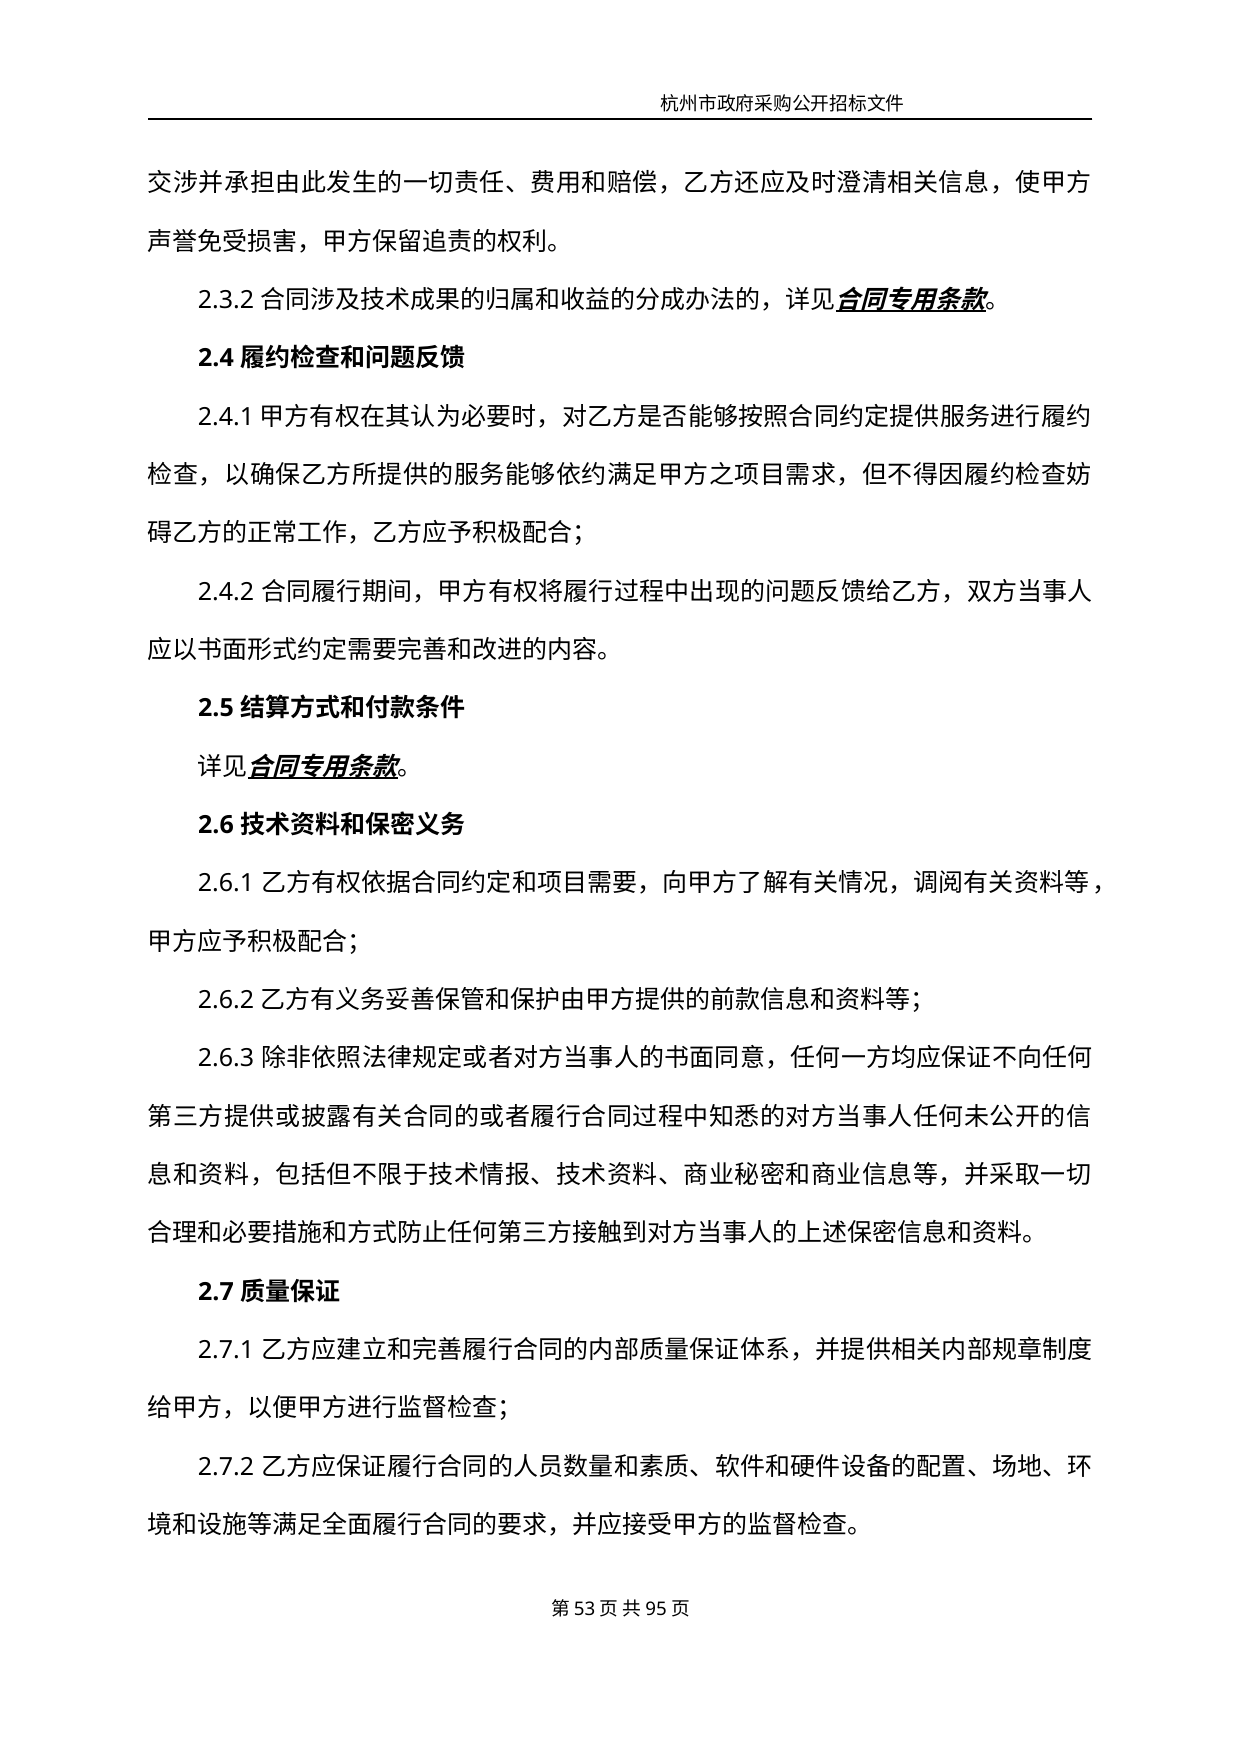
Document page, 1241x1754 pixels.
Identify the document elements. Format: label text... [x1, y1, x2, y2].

text 2.7 质量保证 [148, 1253, 1092, 1312]
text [148, 145, 1092, 262]
text 2.6.3 除非依照法律规定或者对方当事人的书面同意，任何一方均应保证不向任何第三方提供或披露有关合同的或者履行合同过程中知悉的对方当事人任何未公开的信息和资料，包括但不限于技术情报、技术资料、商业秘密和商业信息等，并采取一切合理和必要措施和方式防止任何第三方接触到对方当事人的上述保密信息和资料。 [148, 1020, 1092, 1253]
text 2.6.1 乙方有权依据合同约定和项目需要，向甲方了解有关情况，调阅有关资料等，甲方应予积极配合； [148, 845, 1092, 962]
text 详见合同专用条款。 [148, 728, 1092, 787]
text 2.6.2 乙方有义务妥善保管和保护由甲方提供的前款信息和资料等； [148, 962, 1092, 1020]
text 2.6 技术资料和保密义务 [148, 787, 1092, 845]
text 2.3.2 合同涉及技术成果的归属和收益的分成办法的，详见合同专用条款。 [148, 262, 1092, 320]
text 2.7.2 乙方应保证履行合同的人员数量和素质、软件和硬件设备的配置、场地、环境和设施等满足全面履行合同的要求，并应接受甲方的监督检查。 [148, 1428, 1092, 1545]
text 2.5 结算方式和付款条件 [148, 670, 1092, 728]
text 2.4.2 合同履行期间，甲方有权将履行过程中出现的问题反馈给乙方，双方当事人应以书面形式约定需要完善和改进的内容。 [148, 553, 1092, 670]
text 2.7.1 乙方应建立和完善履行合同的内部质量保证体系，并提供相关内部规章制度给甲方，以便甲方进行监督检查； [148, 1312, 1092, 1428]
text 2.4 履约检查和问题反馈 [148, 320, 1092, 378]
text 2.4.1甲方有权在其认为必要时，对乙方是否能够按照合同约定提供服务进行履约检查，以确保乙方所提供的服务能够依约满足甲方之项目需求，但不得因履约检查妨碍乙方的正常工作，乙方应予积极配合； [148, 378, 1092, 553]
